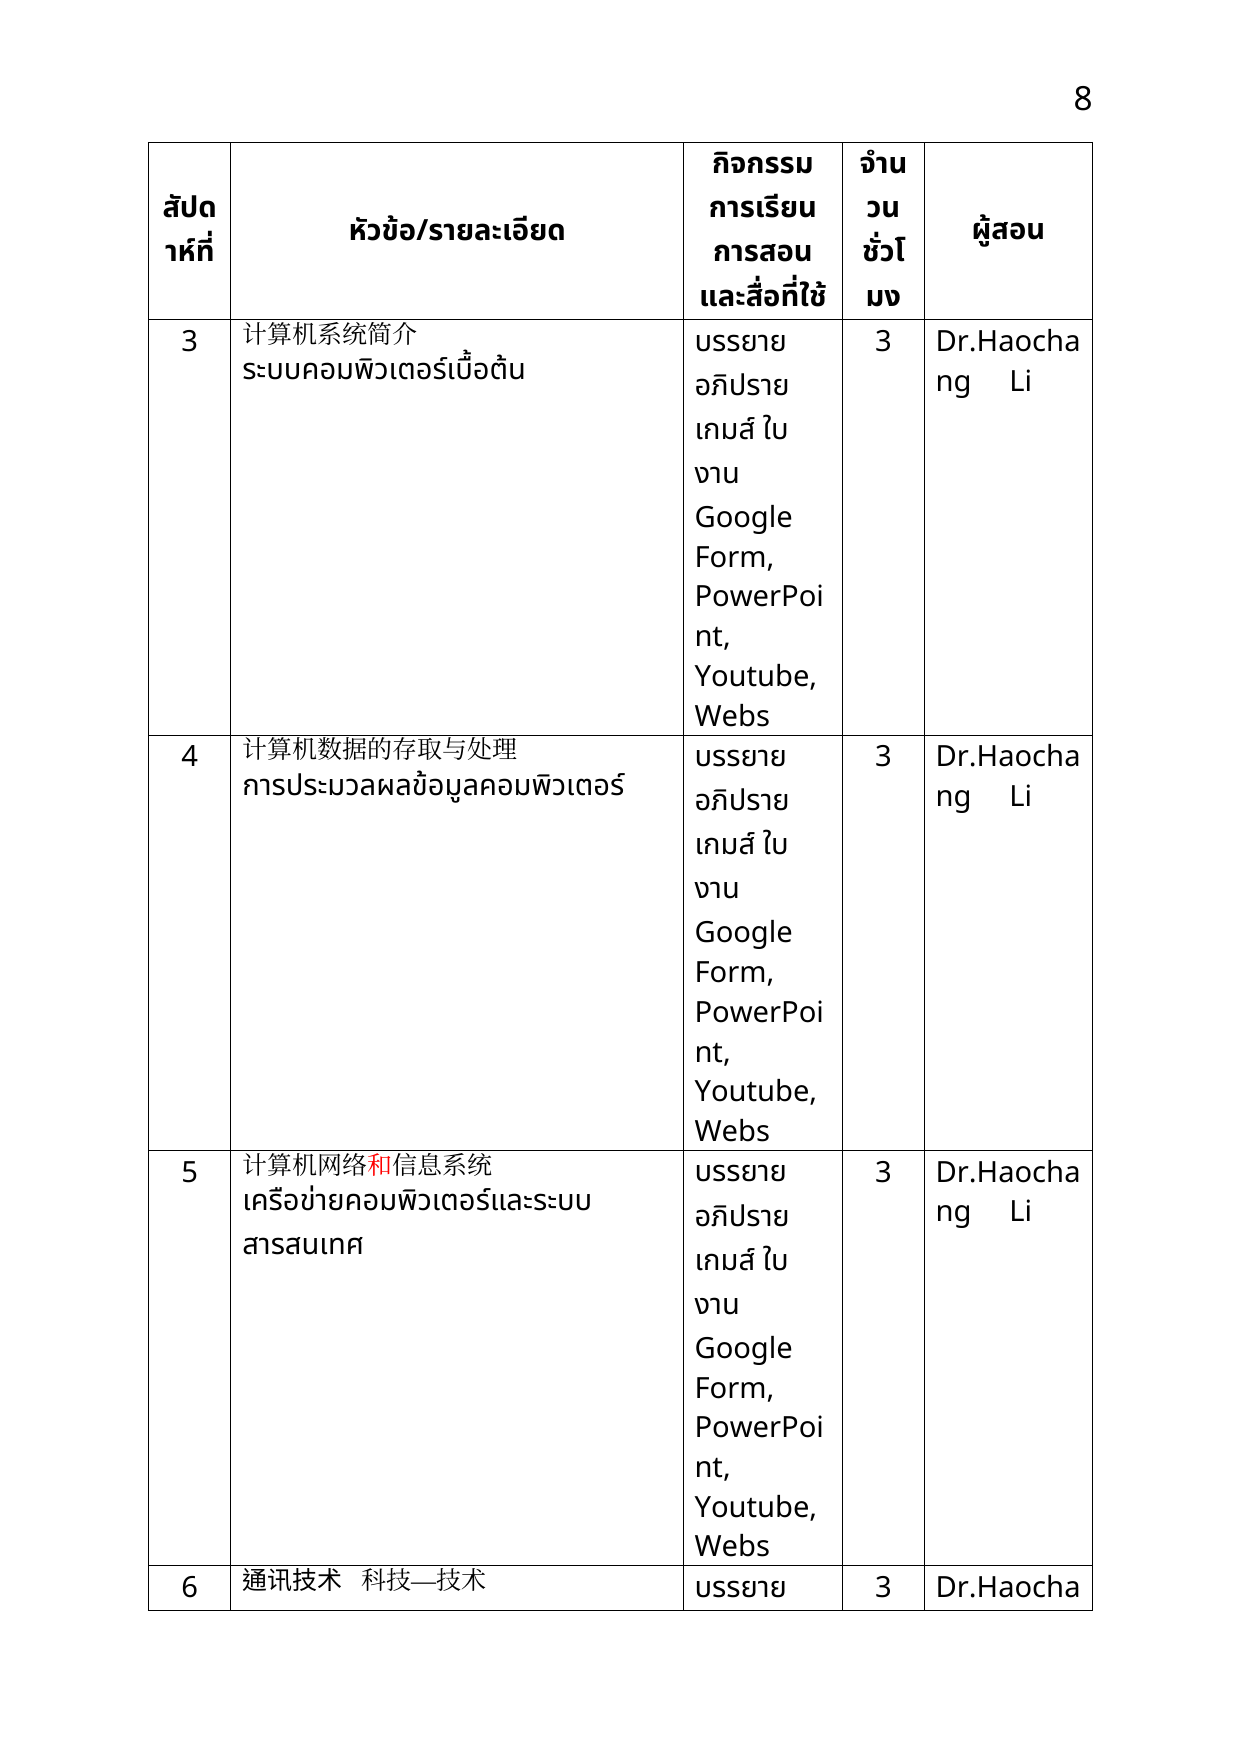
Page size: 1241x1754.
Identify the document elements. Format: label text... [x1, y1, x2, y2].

table_cell 5 [149, 1151, 230, 1565]
table_header หัวข้อ/รายละเอียด [231, 143, 683, 319]
table_cell Dr.Haochang Li [925, 1566, 1092, 1610]
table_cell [684, 320, 842, 734]
table_header กิจกรรมการเรียนการสอน และสื่อที่ใช้ [684, 143, 842, 319]
table_cell 计算机系统简介 ระบบคอมพิวเตอร์เบื้อต้น [231, 320, 683, 734]
table_cell 3 [843, 1566, 924, 1610]
table_cell 6 [149, 1566, 230, 1610]
table_cell 通讯技术 科技—技术 เทคโนโลยีการสื่อสาร [231, 1566, 683, 1610]
table_cell Dr.Haochang Li [925, 1151, 1092, 1565]
table_cell บรรยาย อภิปราย เกมส์ ใบงาน Google Form, PowerPoint, Youtube, Webs [684, 736, 842, 1150]
table_header จำนวนชั่วโมง [843, 143, 924, 319]
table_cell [684, 1566, 842, 1610]
table_header ผู้สอน [925, 143, 1092, 319]
table_cell 4 [149, 736, 230, 1150]
table_cell Dr.Haochang Li [925, 736, 1092, 1150]
table_cell 3 [843, 1151, 924, 1565]
table_cell Dr.Haochang Li [925, 320, 1092, 734]
table_cell 3 [149, 320, 230, 734]
table_cell 3 [843, 736, 924, 1150]
table_header สัปดาห์ที่ [149, 143, 230, 319]
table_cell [684, 1151, 842, 1565]
table_cell 计算机数据的存取与处理 การประมวลผลข้อมูลคอมพิวเตอร์ [231, 736, 683, 1150]
table_cell 3 [843, 320, 924, 734]
table_cell 计算机网络和信息系统 เครือข่ายคอมพิวเตอร์และระบบสารสนเทศ [231, 1151, 683, 1565]
